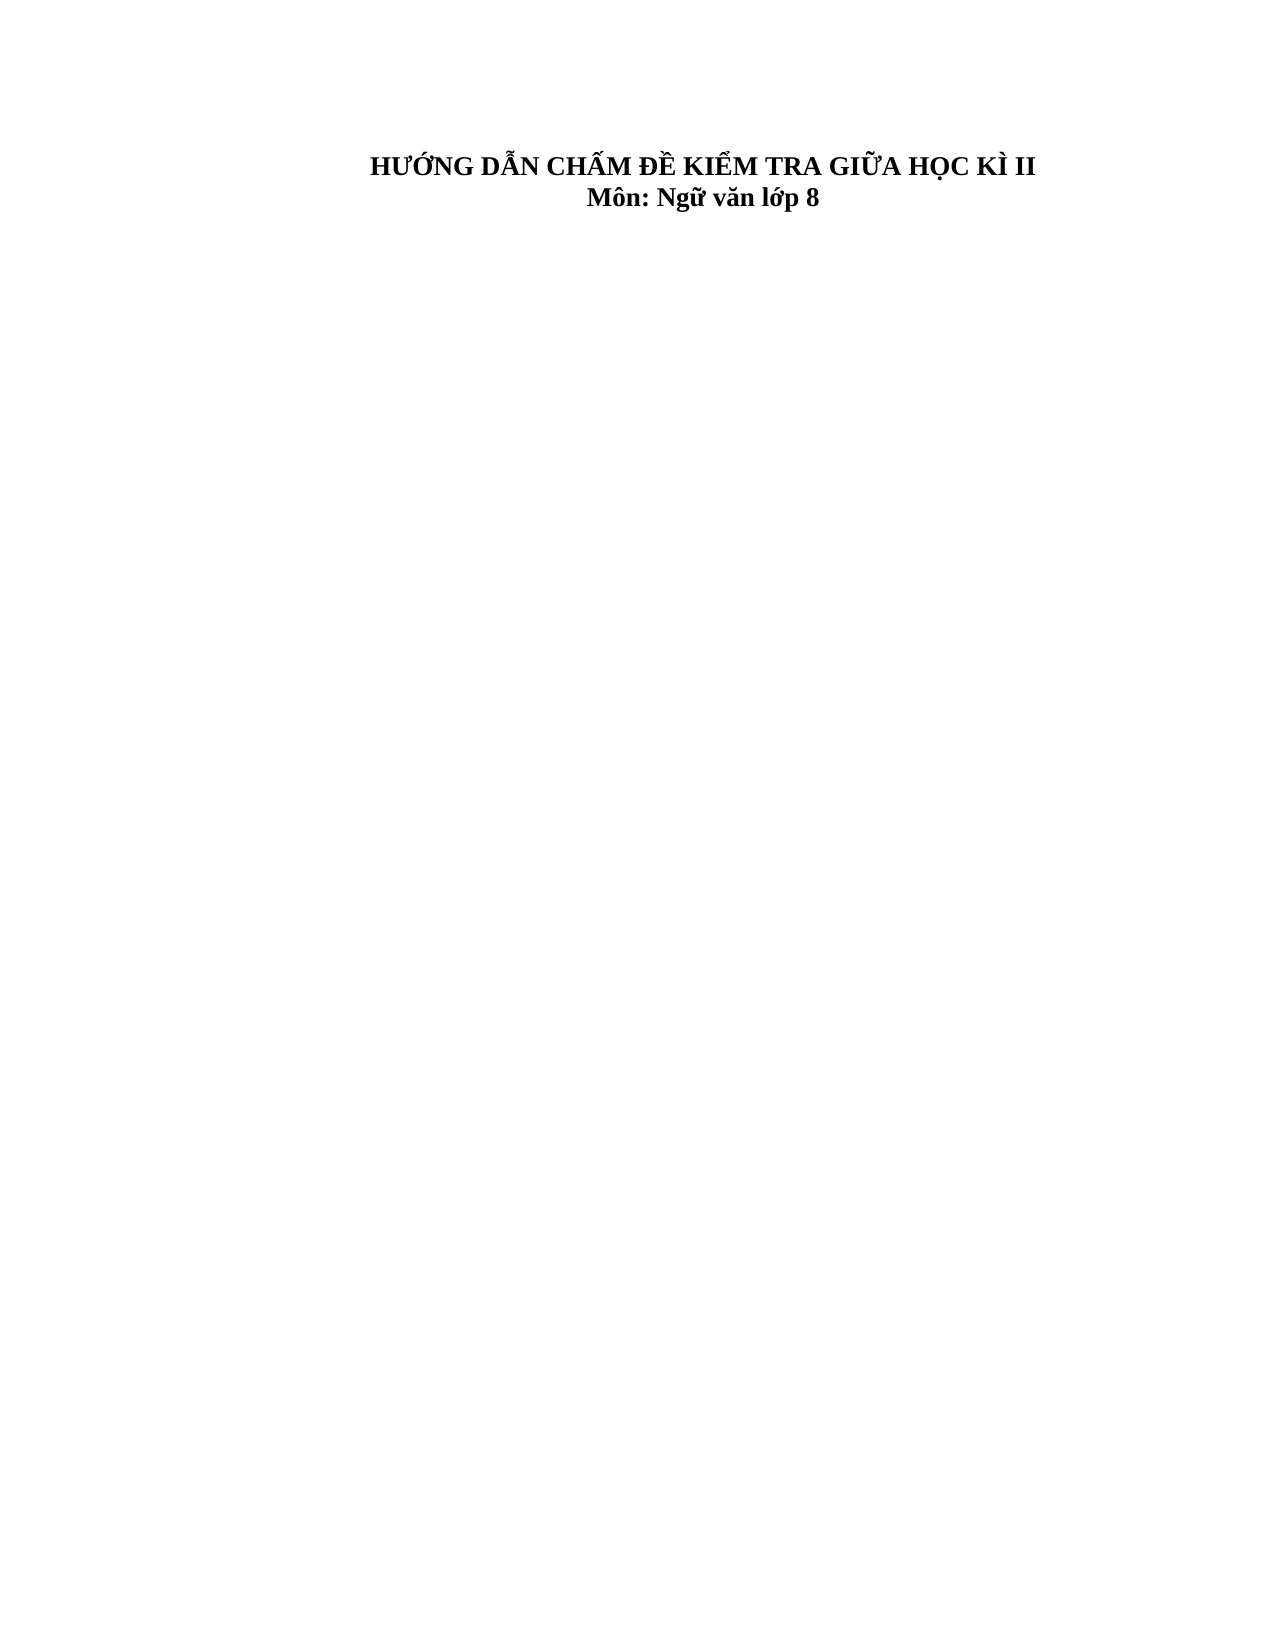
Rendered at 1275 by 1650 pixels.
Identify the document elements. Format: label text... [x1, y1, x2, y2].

text Môn: Ngữ văn lớp 8 [150, 181, 1181, 212]
text HƯỚNG DẪN CHẤM ĐỀ KIỂM TRA GIỮA HỌC KÌ II [150, 150, 1181, 181]
